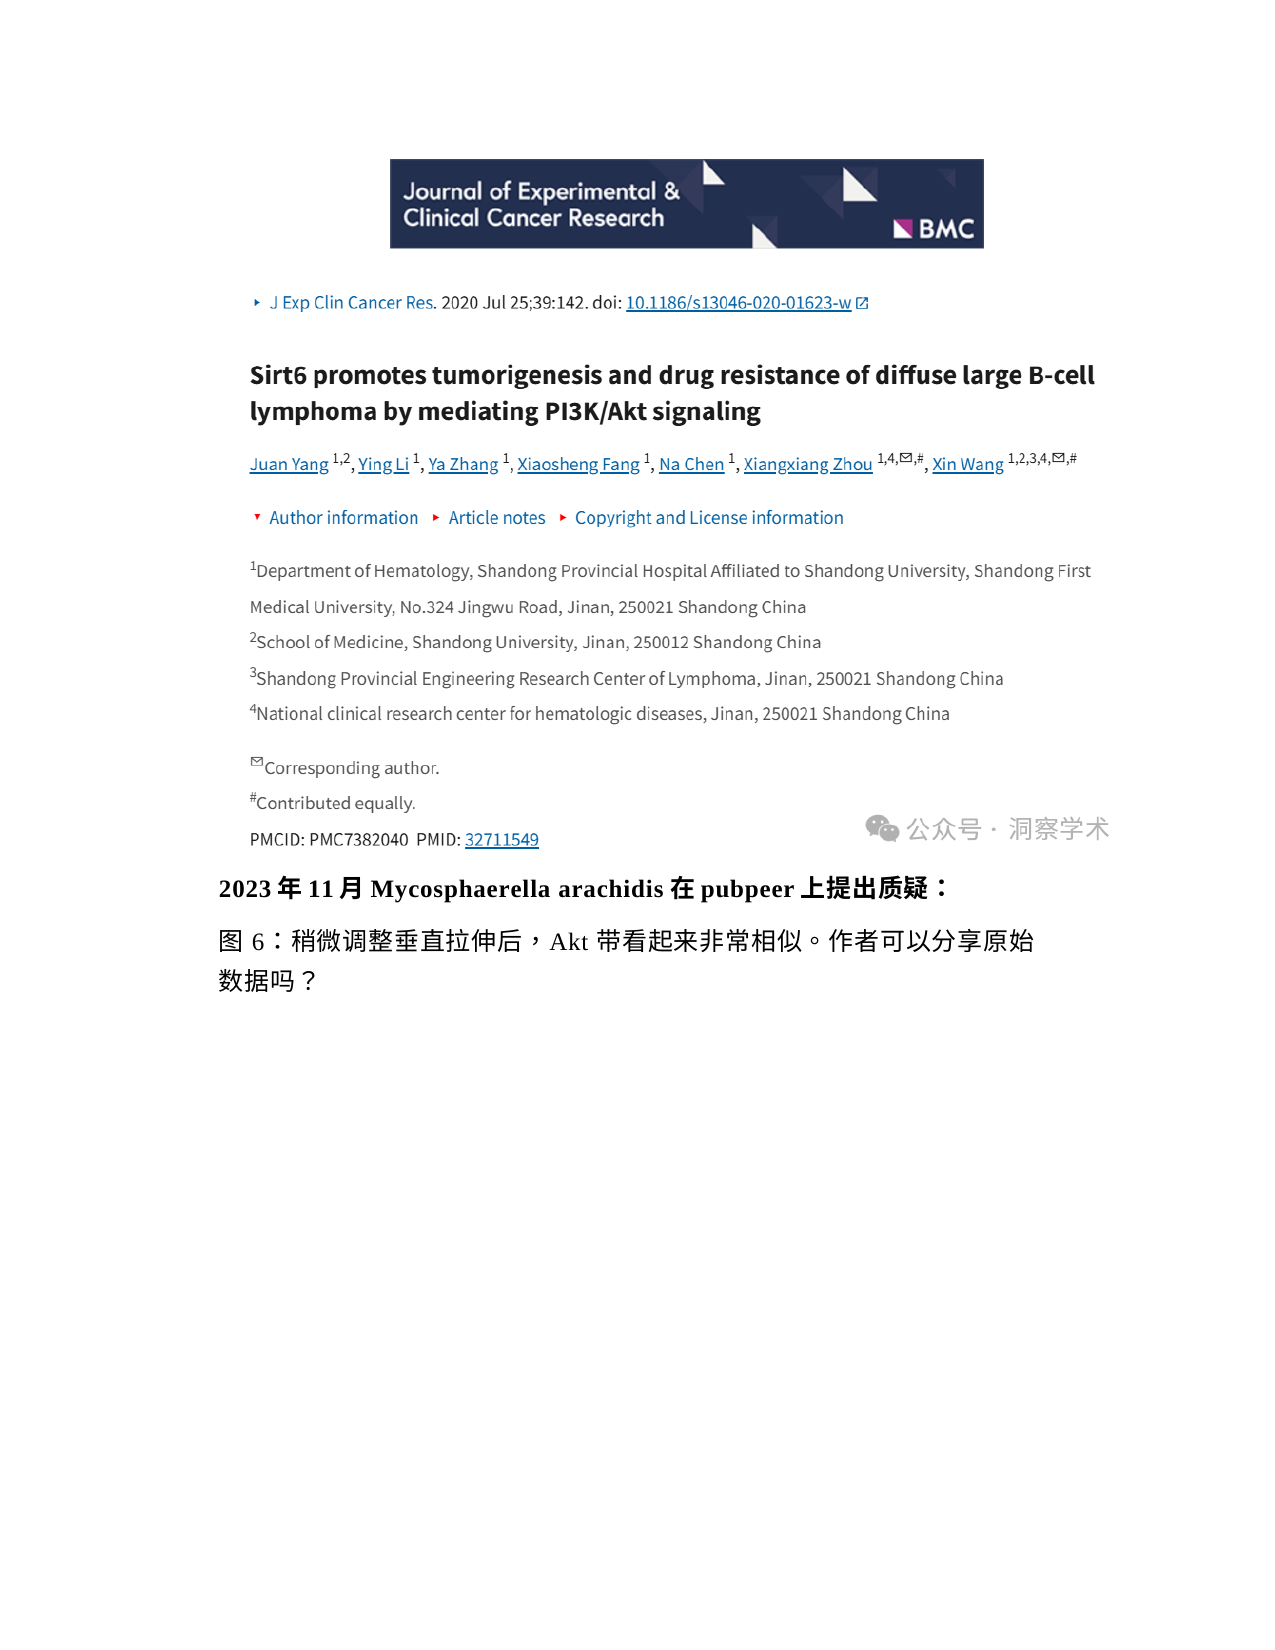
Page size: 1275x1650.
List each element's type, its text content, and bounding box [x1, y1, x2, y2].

picture [237, 150, 1138, 865]
text 图 6：稍微调整垂直拉伸后，Akt 带看起来非常相似。作者可以分享原始数据吗？ [219, 917, 1056, 997]
text 2023年11月Mycosphaerella arachidis在pubpeer上提出质疑： [219, 865, 1056, 905]
